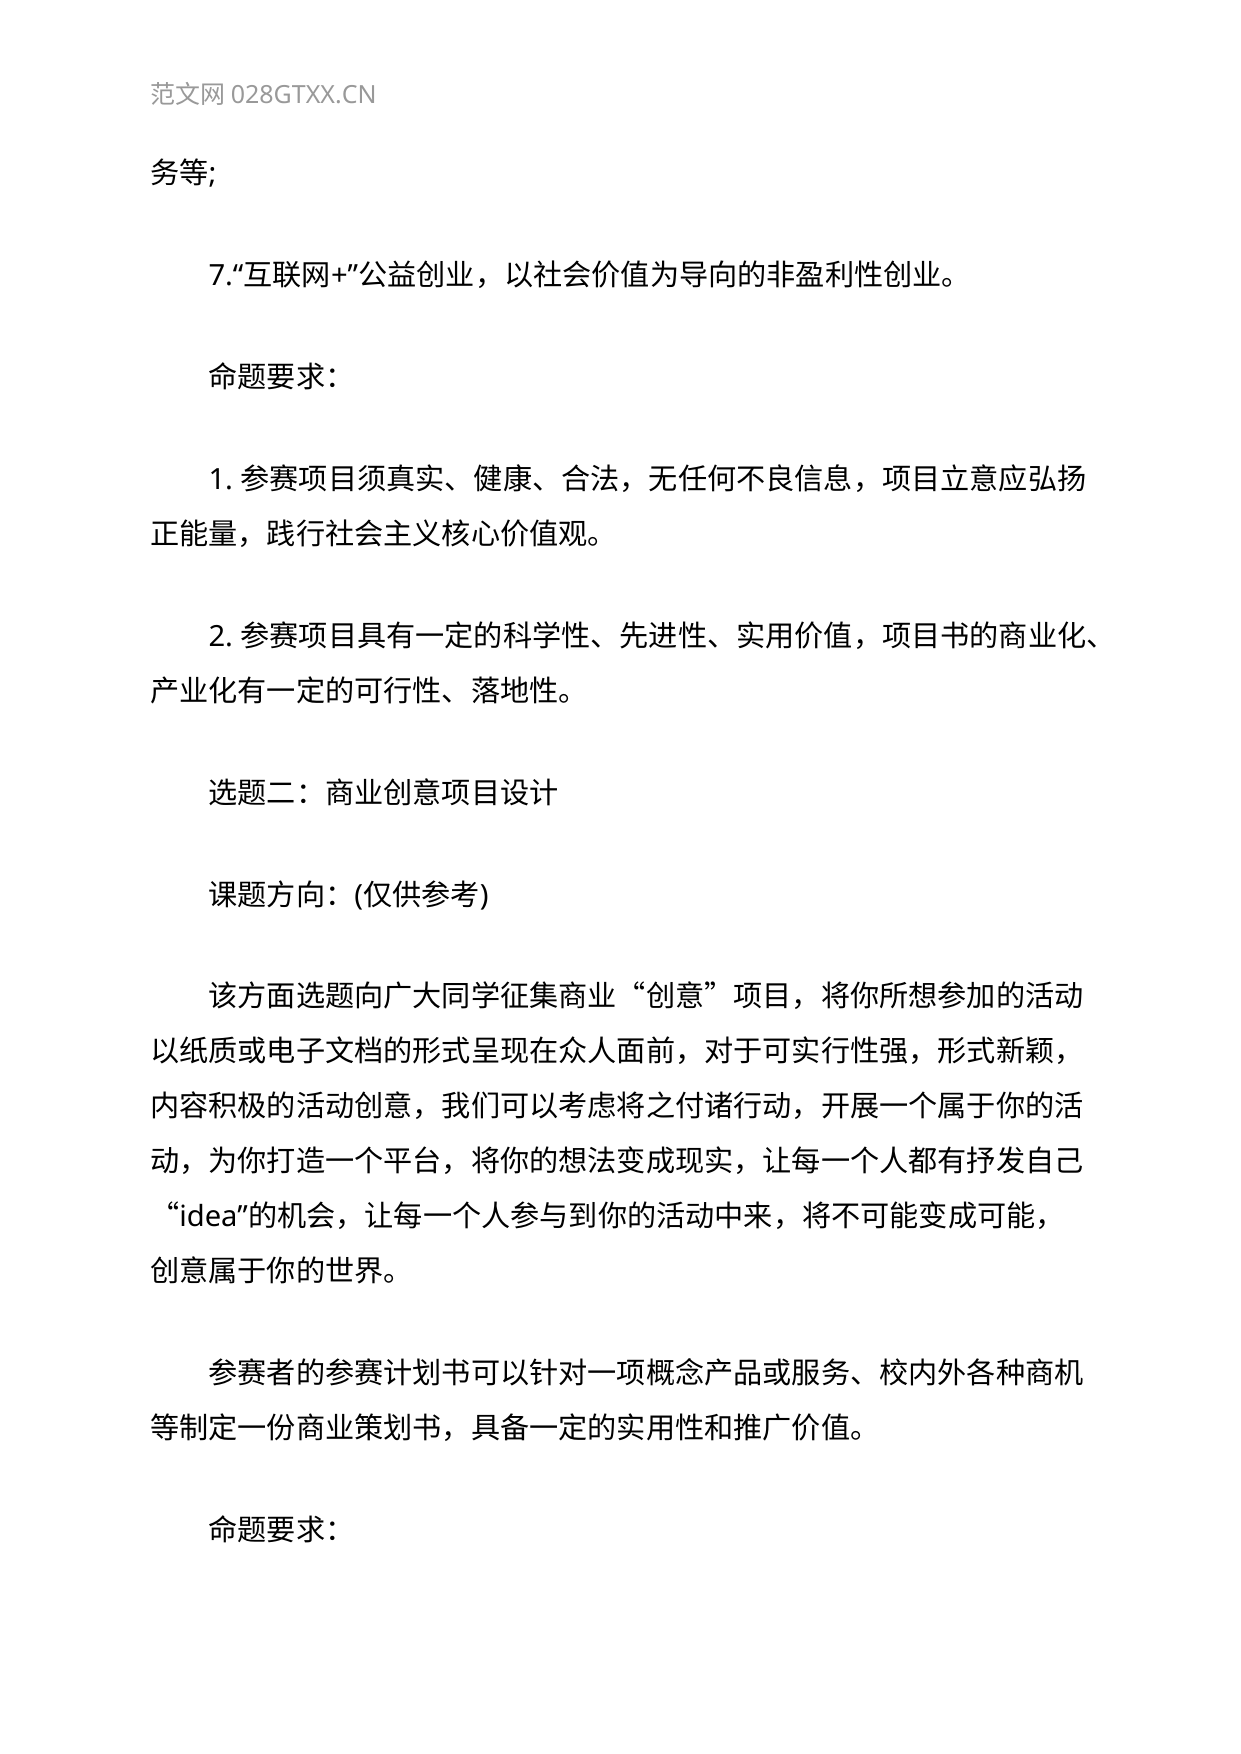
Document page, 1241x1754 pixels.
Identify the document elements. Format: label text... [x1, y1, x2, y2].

text 选题二：商业创意项目设计 [150, 769, 1090, 812]
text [150, 150, 1090, 192]
text 2. 参赛项目具有一定的科学性、先进性、实用价值，项目书的商业化、产业化有一定的可行性、落地性。 [150, 612, 1090, 710]
text 参赛者的参赛计划书可以针对一项概念产品或服务、校内外各种商机等制定一份商业策划书，具备一定的实用性和推广价值。 [150, 1349, 1090, 1447]
text 1. 参赛项目须真实、健康、合法，无任何不良信息，项目立意应弘扬正能量，践行社会主义核心价值观。 [150, 456, 1090, 553]
text 7.“互联网+”公益创业，以社会价值为导向的非盈利性创业。 [150, 252, 1090, 294]
text 该方面选题向广大同学征集商业“创意”项目，将你所想参加的活动以纸质或电子文档的形式呈现在众人面前，对于可实行性强，形式新颖，内容积极的活动创意，我们可以考虑将之付诸行动，开展一个属于你的活动，为你打造一个平台，将你的想法变成现实，让每一个人都有抒发自己“idea”的机会，让每一个人参与到你的活动中来，将不可能变成可能，创意属于你的世界。 [150, 973, 1090, 1290]
text 命题要求： [150, 354, 1090, 396]
text 命题要求： [150, 1506, 1090, 1548]
text 课题方向：(仅供参考) [150, 871, 1090, 913]
